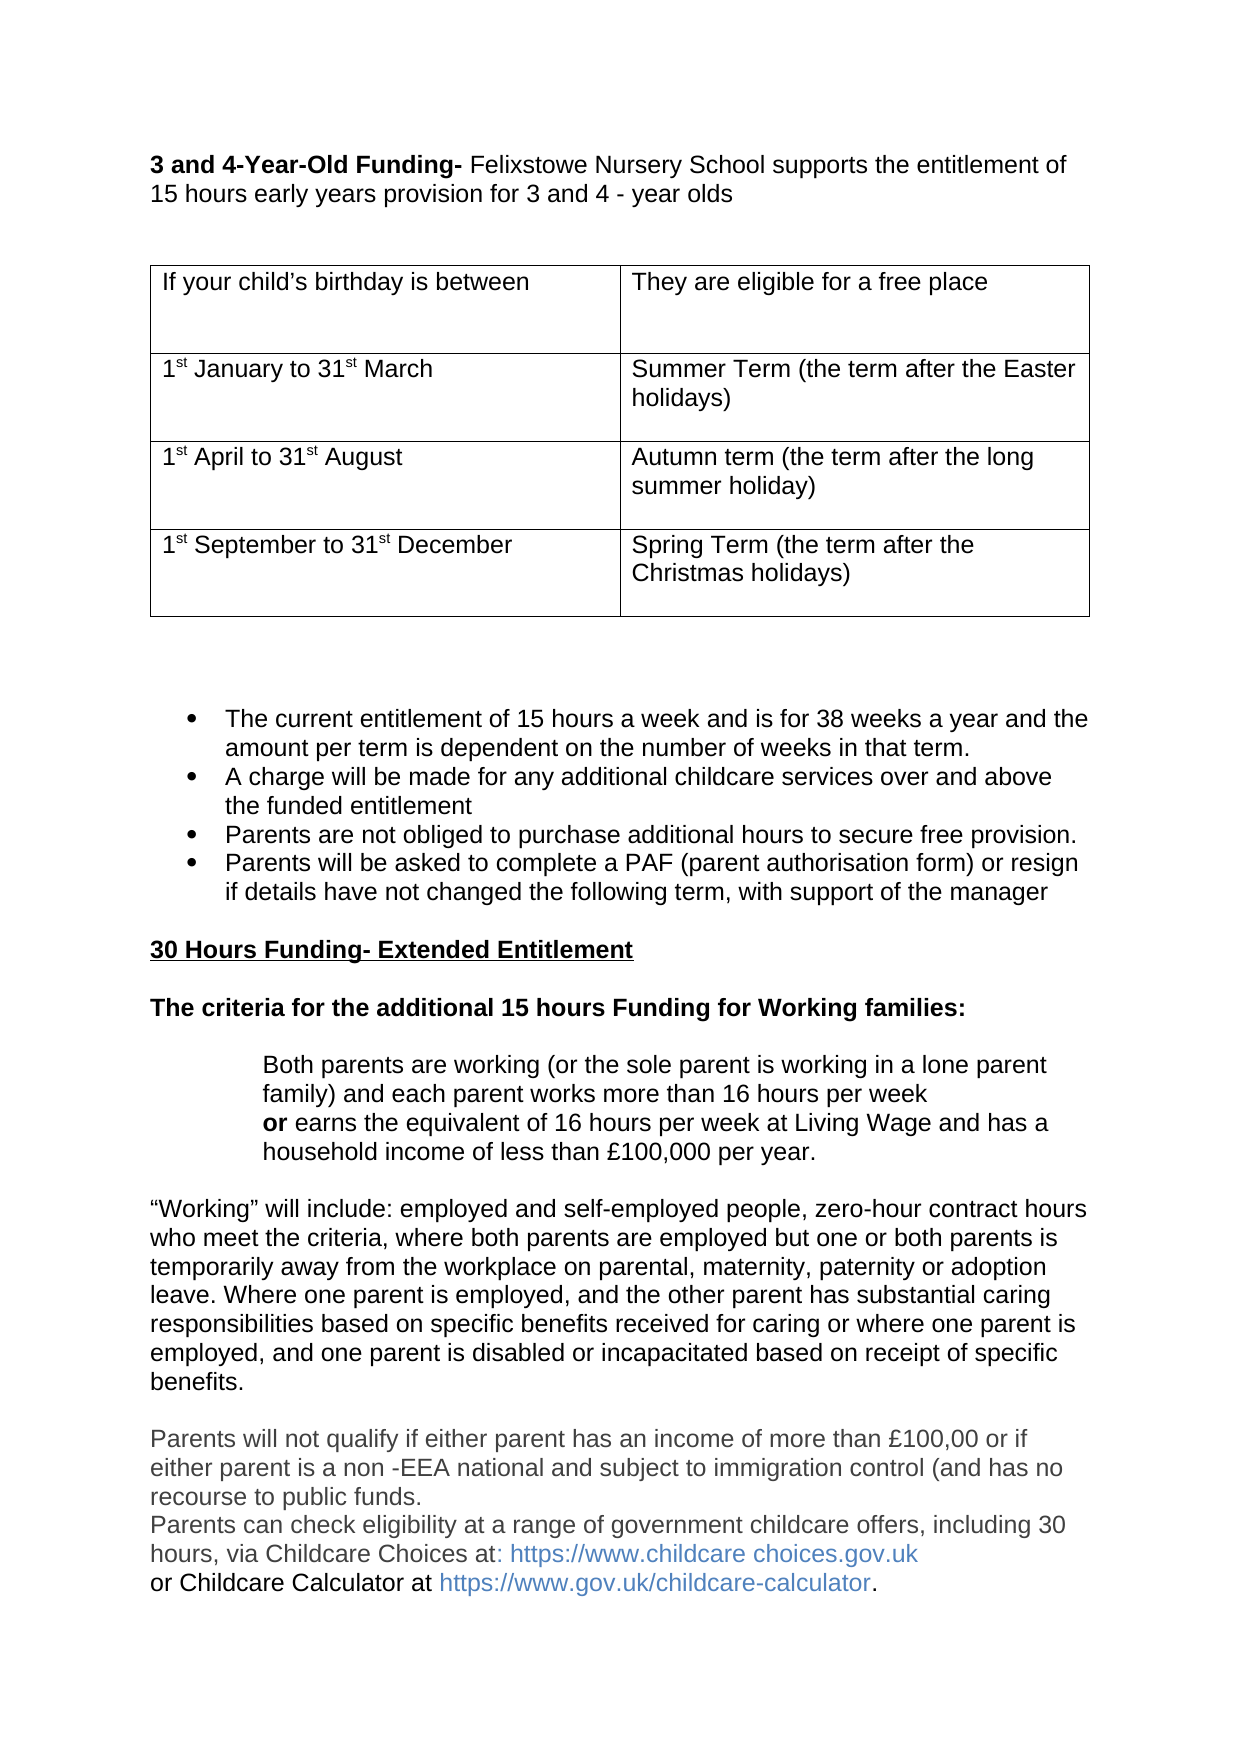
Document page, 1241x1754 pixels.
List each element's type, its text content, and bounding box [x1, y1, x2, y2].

table_cell 1st April to 31st August [151, 442, 620, 528]
text Parents can check eligibility at a range of government childcare offers, including 30 hours, via Childcare Choices at: https://www.childcare choices.gov.uk [150, 1510, 1090, 1568]
text “Working” will include: employed and self-employed people, zero-hour contract hours who meet the criteria, where both parents are employed but one or both parents is temporarily away from the workplace on parental, maternity, paternity or adoption leave. Where one parent is employed, and the other parent has substantial caring responsibilities based on specific benefits received for caring or where one parent is employed, and one parent is disabled or incapacitated based on receipt of specific benefits. [150, 1194, 1090, 1395]
list Parents will be asked to complete a PAF (parent authorisation form) or resign if details have not changed the following term, with support of the manager [187, 848, 1090, 906]
text Parents will not qualify if either parent has an income of more than £100,00 or if either parent is a non -EEA national and subject to immigration control (and has no recourse to public funds. [150, 1424, 1090, 1510]
list A charge will be made for any additional childcare services over and above the funded entitlement [187, 762, 1090, 819]
text 3 and 4-Year-Old Funding- Felixstowe Nursery School supports the entitlement of 15 hours early years provision for 3 and 4 - year olds [150, 150, 1090, 207]
table_cell Autumn term (the term after the long summer holiday) [621, 442, 1089, 528]
table_cell Summer Term (the term after the Easter holidays) [621, 354, 1089, 441]
table_cell 1st January to 31st March [151, 354, 620, 441]
list Parents are not obliged to purchase additional hours to secure free provision. [187, 819, 1090, 848]
list The current entitlement of 15 hours a week and is for 38 weeks a year and the amount per term is dependent on the number of weeks in that term. [187, 704, 1090, 762]
table_header They are eligible for a free place [621, 266, 1089, 353]
table_header If your child’s birthday is between [151, 266, 620, 353]
list or earns the equivalent of 16 hours per week at Living Wage and has a household income of less than £100,000 per year. [262, 1108, 1090, 1165]
table_cell Spring Term (the term after the Christmas holidays) [621, 530, 1089, 616]
text or Childcare Calculator at https://www.gov.uk/childcare-calculator. [150, 1568, 1090, 1596]
text The criteria for the additional 15 hours Funding for Working families: [150, 993, 1090, 1021]
table_cell 1st September to 31st December [151, 530, 620, 616]
text 30 Hours Funding- Extended Entitlement [150, 935, 1090, 964]
list Both parents are working (or the sole parent is working in a lone parent family) and each parent works more than 16 hours per week [262, 1050, 1090, 1108]
